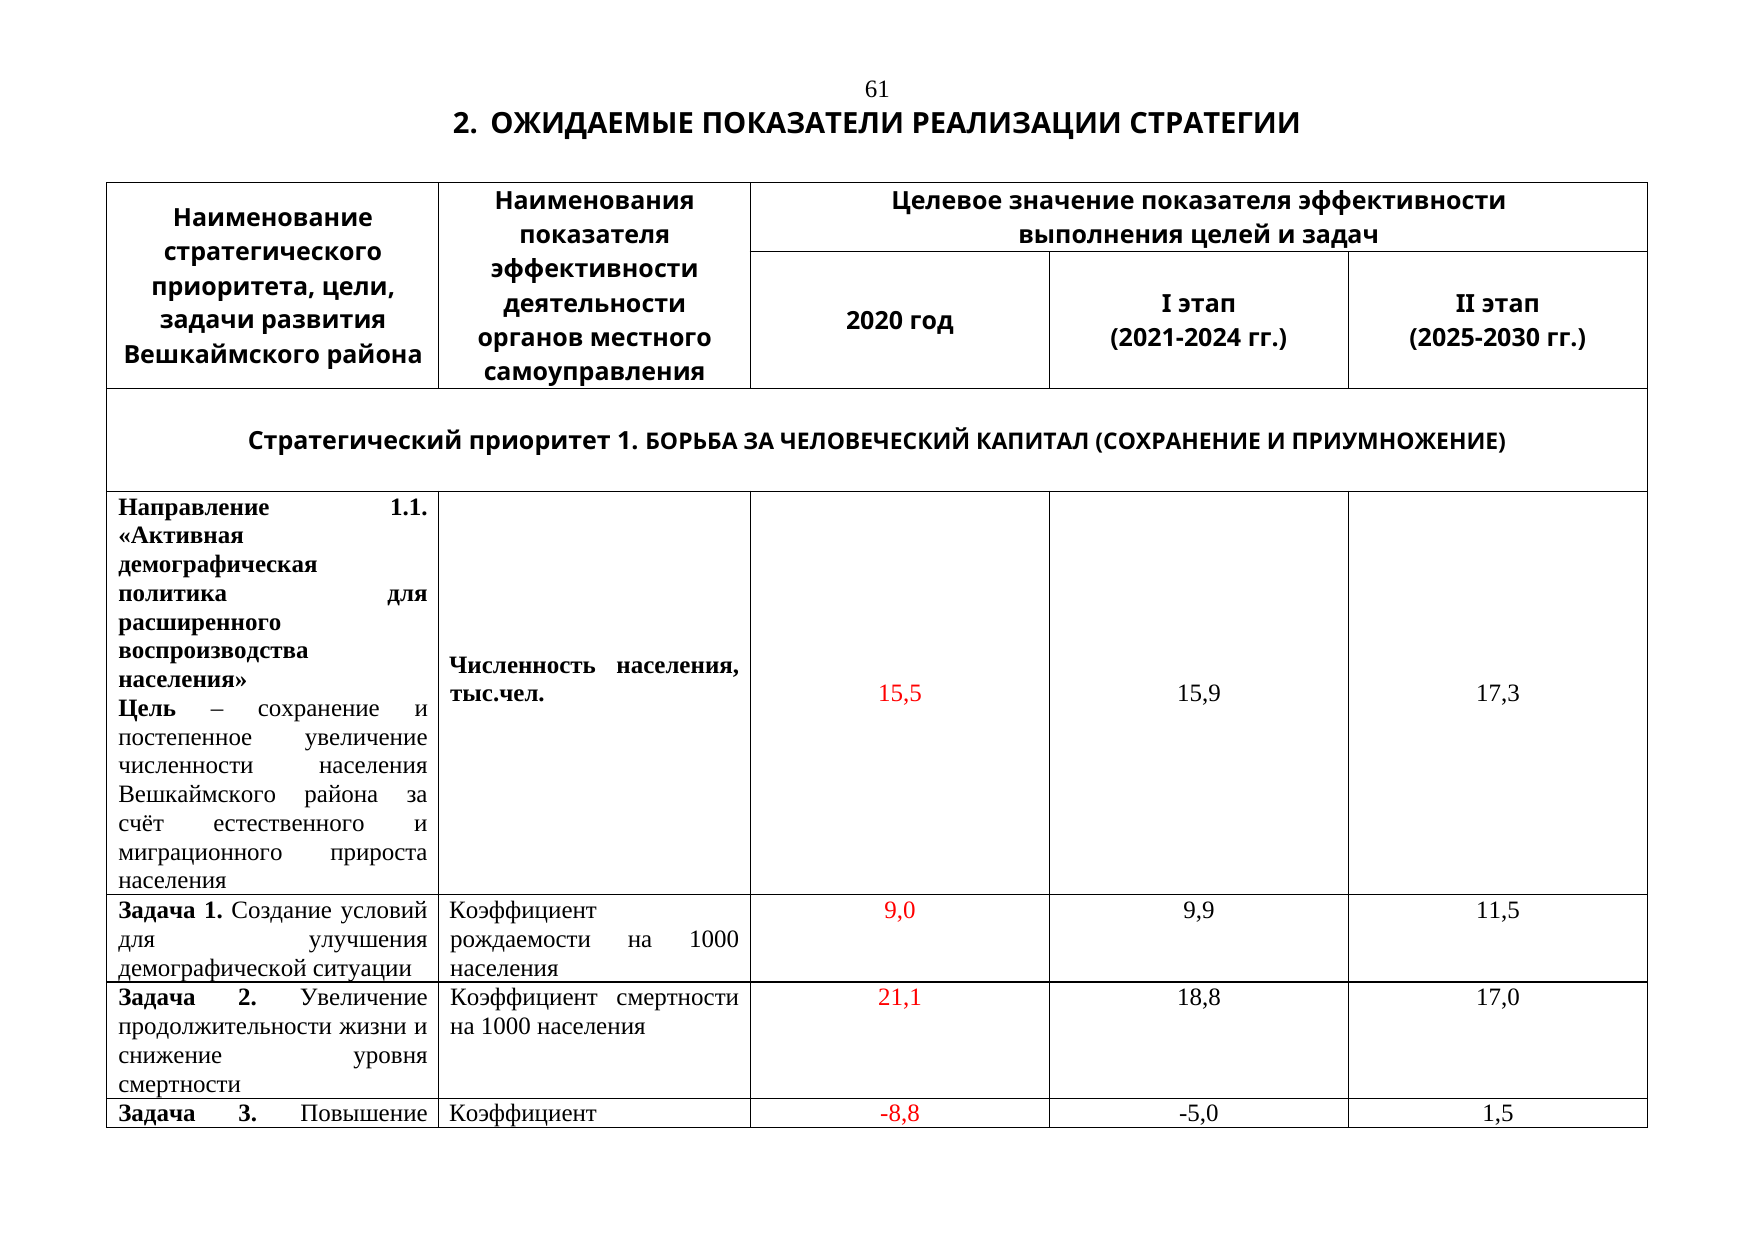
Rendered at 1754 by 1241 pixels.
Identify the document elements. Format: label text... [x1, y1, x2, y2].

table_cell 1,5 [1349, 1099, 1647, 1127]
table_cell Коэффициент смертности на 1000 населения [439, 983, 750, 1097]
table_cell Численность населения, тыс.чел. [439, 492, 750, 894]
table_cell 15,5 [751, 492, 1049, 894]
table_cell Направление 1.1. «Активная демографическая политика для расширенного воспроизводства населения» Цель – сохранение и постепенное увеличение численности населения Вешкаймского района за счёт естественного и миграционного прироста населения [107, 492, 438, 894]
table_cell 9,0 [751, 895, 1049, 981]
table_cell 21,1 [751, 983, 1049, 1097]
table_cell II этап (2025-2030 гг.) [1349, 252, 1647, 387]
table_cell 15,9 [1050, 492, 1348, 894]
table_cell 17,3 [1349, 492, 1647, 894]
table_cell Задача 1. Создание условий для улучшения демографической ситуации [107, 895, 438, 981]
table_cell 18,8 [1050, 983, 1348, 1097]
table_cell 11,5 [1349, 895, 1647, 981]
table_header Наименования показателя эффективности деятельности органов местного самоуправления [439, 183, 750, 387]
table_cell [107, 1099, 438, 1127]
list ОЖИДАЕМЫЕ ПОКАЗАТЕЛИ РЕАЛИЗАЦИИ СТРАТЕГИИ [118, 103, 1636, 142]
table_cell Задача 2. Увеличение продолжительности жизни и снижение уровня смертности [107, 983, 438, 1097]
table_header Наименование стратегического приоритета, цели, задачи развития Вешкаймского района [107, 183, 438, 387]
table_cell 17,0 [1349, 983, 1647, 1097]
table_cell I этап (2021-2024 гг.) [1050, 252, 1348, 387]
table_cell -8,8 [751, 1099, 1049, 1127]
table_header Целевое значение показателя эффективности выполнения целей и задач [751, 183, 1647, 251]
table_cell Коэффициент рождаемости на 1000 населения [439, 895, 750, 981]
table_cell -5,0 [1050, 1099, 1348, 1127]
table_cell 9,9 [1050, 895, 1348, 981]
table_cell 2020 год [751, 252, 1049, 387]
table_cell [439, 1099, 750, 1127]
table_cell Стратегический приоритет 1. БОРЬБА ЗА ЧЕЛОВЕЧЕСКИЙ КАПИТАЛ (СОХРАНЕНИЕ И ПРИУМНОЖЕНИЕ) [107, 389, 1647, 491]
